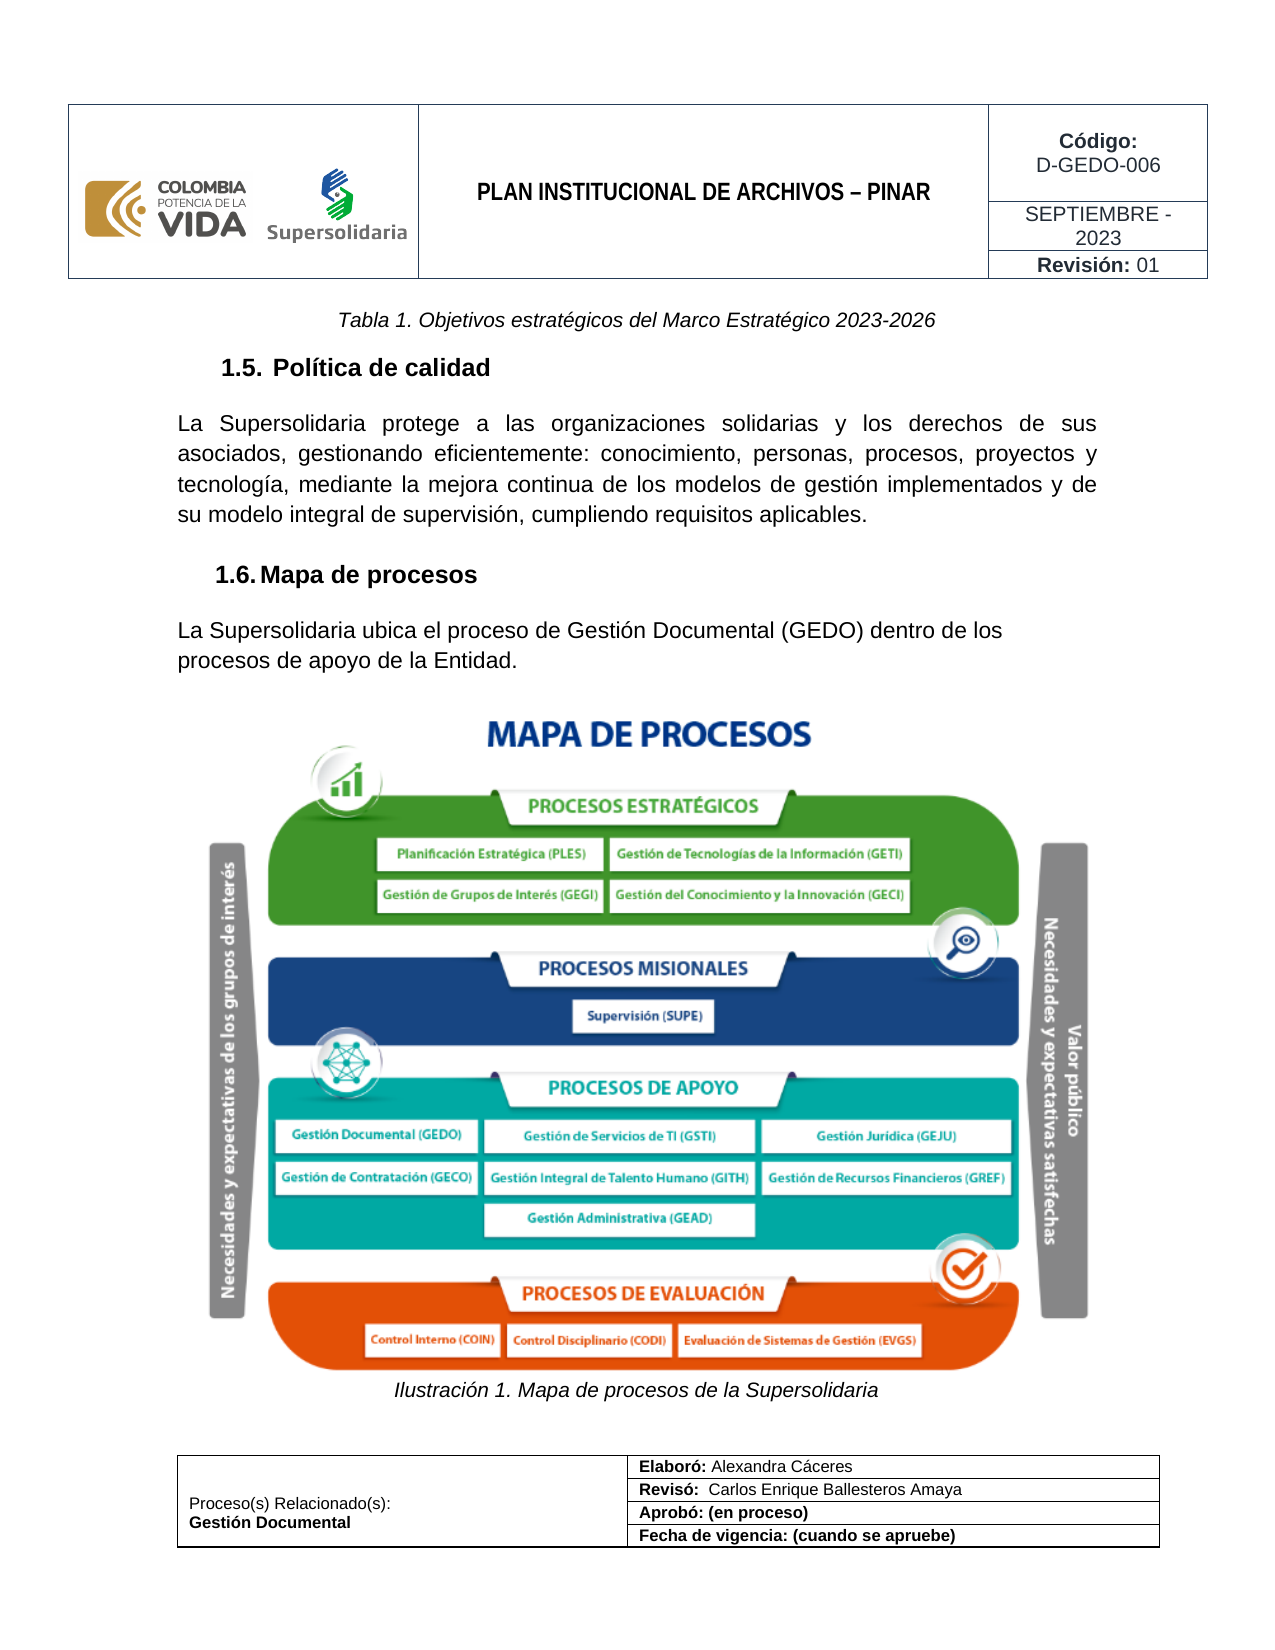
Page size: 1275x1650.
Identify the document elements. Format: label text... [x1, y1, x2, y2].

subtitle Mapa de procesos [215, 560, 1098, 588]
text La Supersolidaria protege a las organizaciones solidarias y los derechos de sus asociados, gestionando eficientemente: conocimiento, personas, procesos, proyectos y tecnología, mediante la mejora continua de los modelos de gestión implementados y de su modelo integral de supervisión, cumpliendo requisitos aplicables. [177, 497, 1098, 527]
text La Supersolidaria ubica el proceso de Gestión Documental (GEDO) dentro de los procesos de apoyo de la Entidad. [177, 617, 1098, 674]
picture [78, 171, 254, 243]
picture [259, 164, 416, 245]
subtitle Política de calidad [221, 353, 1098, 381]
picture [177, 677, 1098, 1378]
text Ilustración 1. Mapa de procesos de la Supersolidaria [177, 1378, 1098, 1402]
